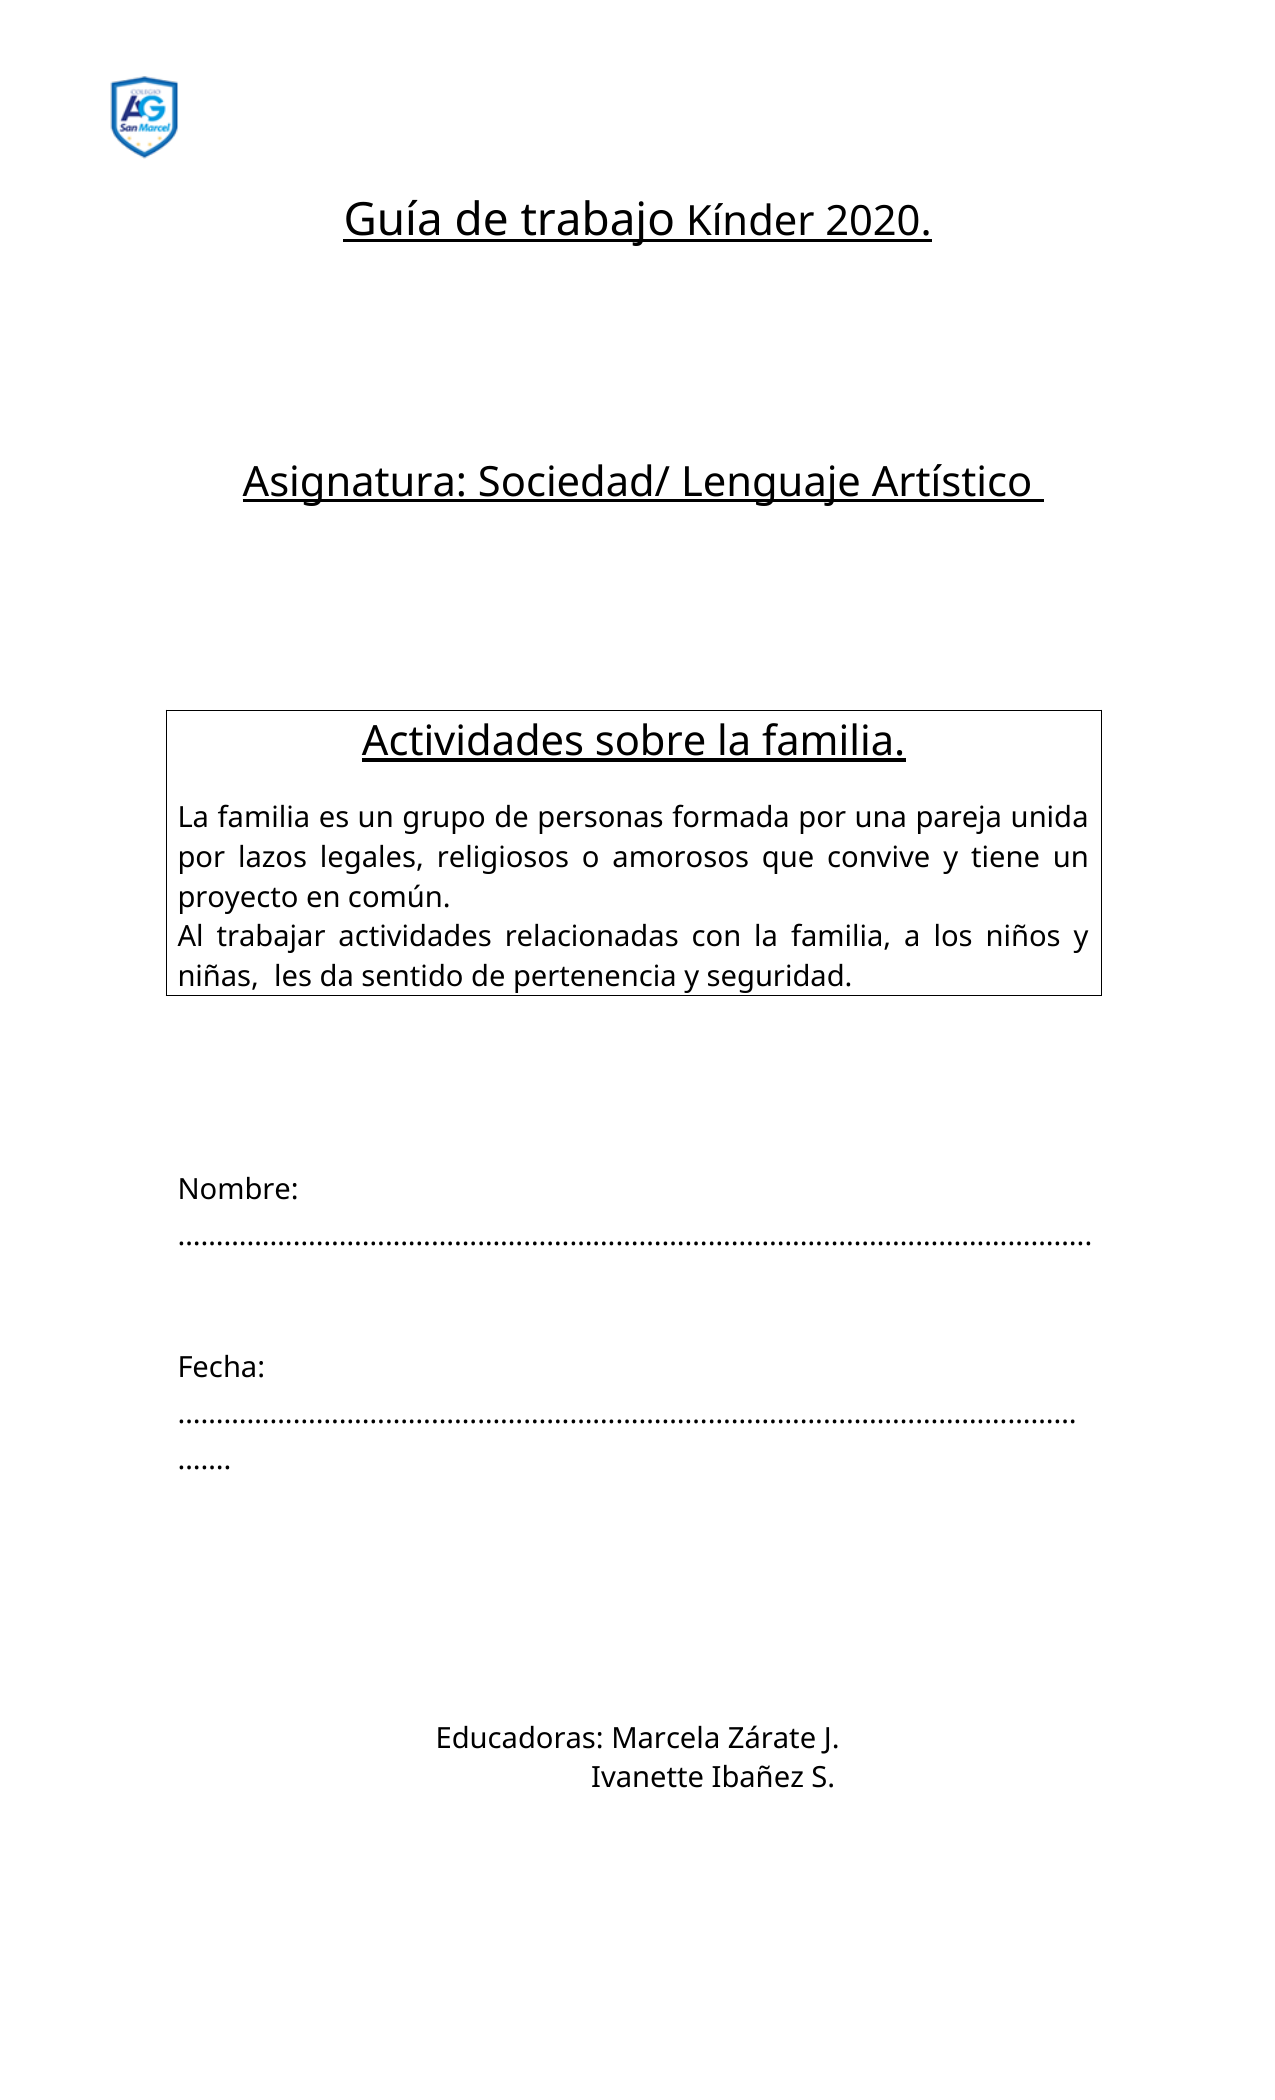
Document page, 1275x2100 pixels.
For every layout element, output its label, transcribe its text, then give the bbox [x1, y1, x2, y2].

text Ivanette Ibañez S. [177, 1757, 1098, 1796]
text Fecha: ……………………………………………………………………………………………………………. [177, 1347, 1098, 1478]
text Asignatura: Sociedad/ Lenguaje Artístico [177, 451, 1098, 508]
text Educadoras: Marcela Zárate J. [177, 1717, 1098, 1757]
text Guía de trabajo Kínder 2020. [177, 187, 1098, 249]
text Nombre: ……………………………………………………………………………………………………….. [177, 1168, 1098, 1253]
table_header Actividades sobre la familia. La familia es un grupo de personas formada por una pareja unida por lazos legales, religiosos o amorosos que convive y tiene un proyecto en común. Al trabajar actividades relacionadas con la familia, a los niños y niñas, les da sentido de pertenencia y seguridad. [167, 711, 1101, 995]
